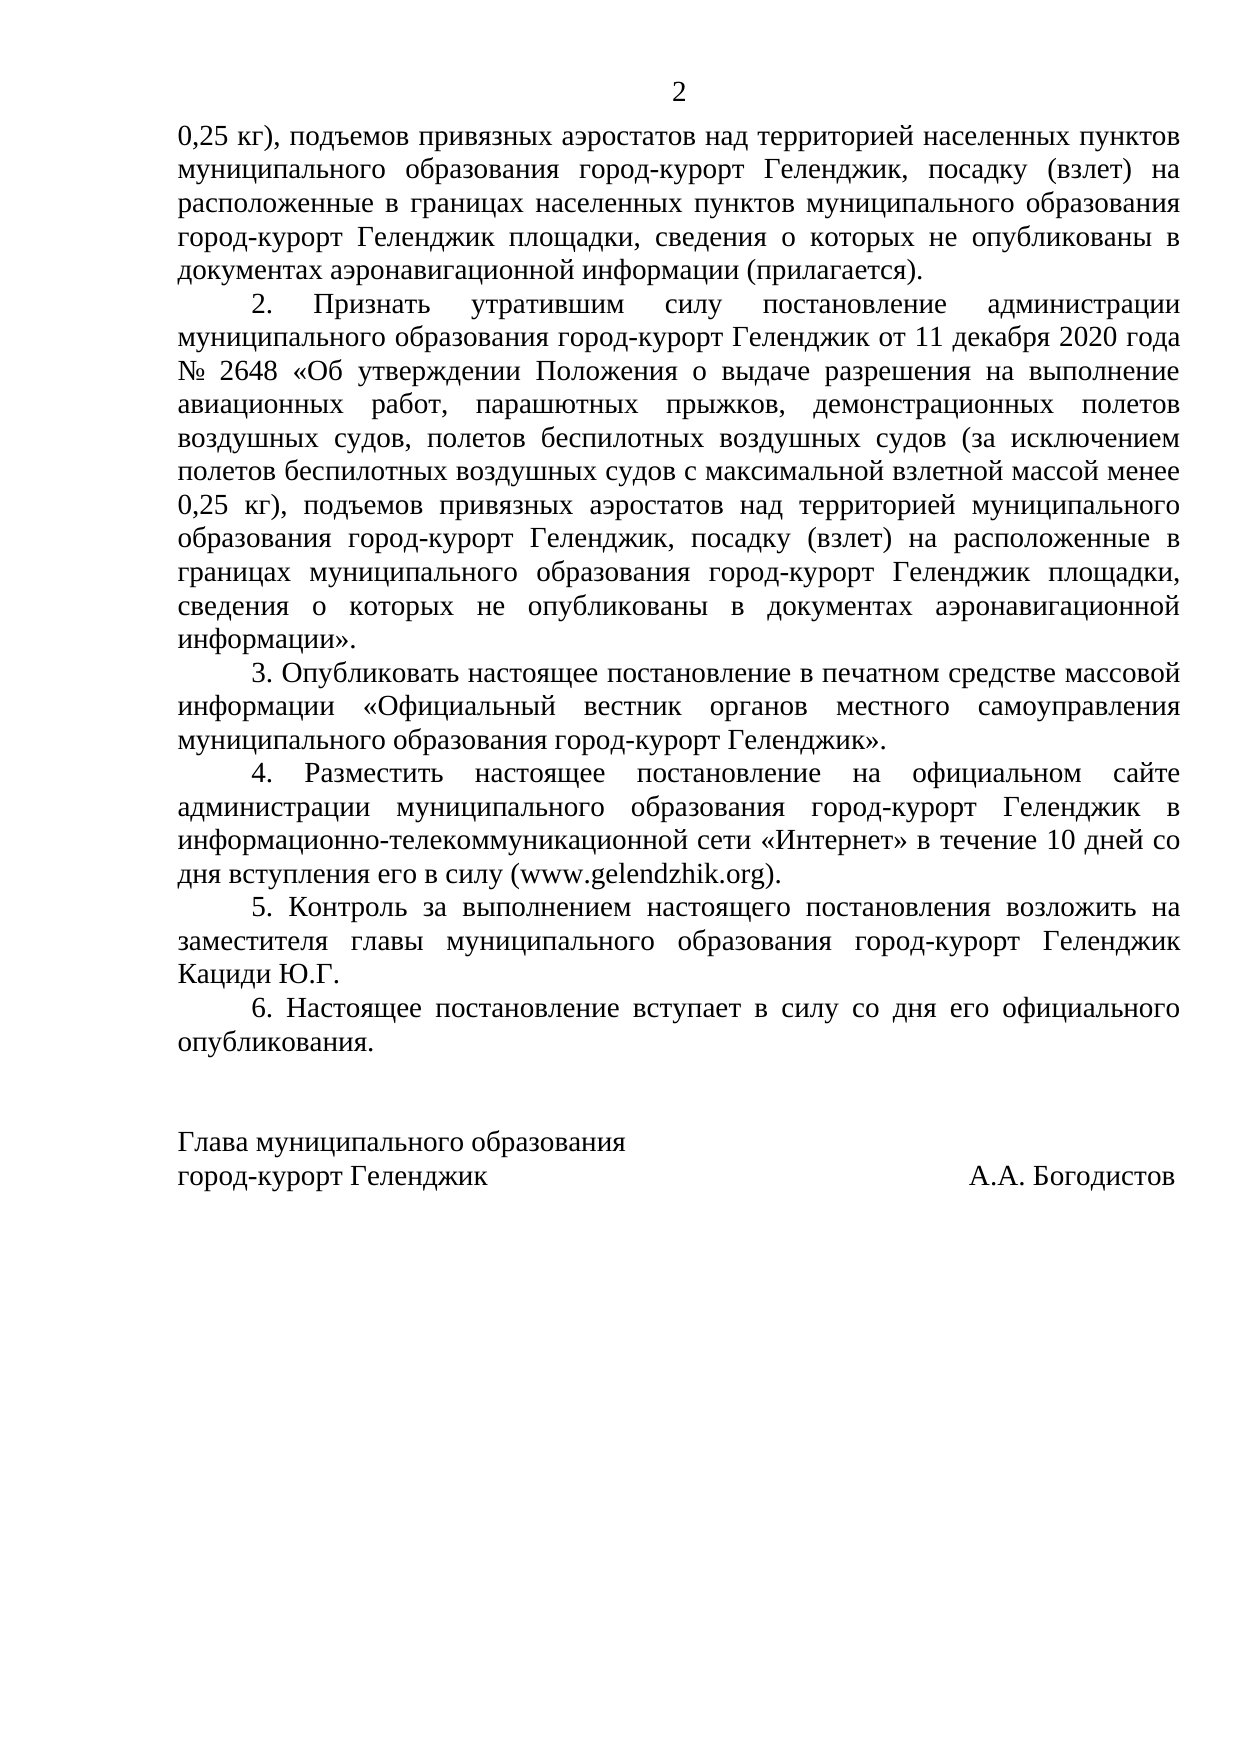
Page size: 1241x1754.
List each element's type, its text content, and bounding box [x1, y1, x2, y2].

list 4. Разместить настоящее постановление на официальном сайте администрации муниципального образования город-курорт Геленджик в информационно-телекоммуникационной сети «Интернет» в течение 10 дней со дня вступления его в силу (www.gelendzhik.org). [177, 755, 1181, 889]
list 2. Признать утратившим силу постановление администрации муниципального образования город-курорт Геленджик от 11 декабря 2020 года № 2648 «Об утверждении Положения о выдаче разрешения на выполнение авиационных работ, парашютных прыжков, демонстрационных полетов воздушных судов, полетов беспилотных воздушных судов (за исключением полетов беспилотных воздушных судов с максимальной взлетной массой менее 0,25 кг), подъемов привязных аэростатов над территорией муниципального образования город-курорт Геленджик, посадку (взлет) на расположенные в границах муниципального образования город-курорт Геленджик площадки, сведения о которых не опубликованы в документах аэронавигационной информации». [177, 286, 1181, 655]
list 3. Опубликовать настоящее постановление в печатном средстве массовой информации «Официальный вестник органов местного самоуправления муниципального образования город-курорт Геленджик». [177, 655, 1181, 755]
text Глава муниципального образования [177, 1124, 1181, 1158]
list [177, 118, 1181, 286]
list 5. Контроль за выполнением настоящего постановления возложить на заместителя главы муниципального образования город-курорт Геленджик Кациди Ю.Г. [177, 889, 1181, 990]
text город-курорт Геленджик А.А. Богодистов [177, 1158, 1181, 1191]
list 6. Настоящее постановление вступает в силу со дня его официального опубликования. [177, 990, 1181, 1057]
